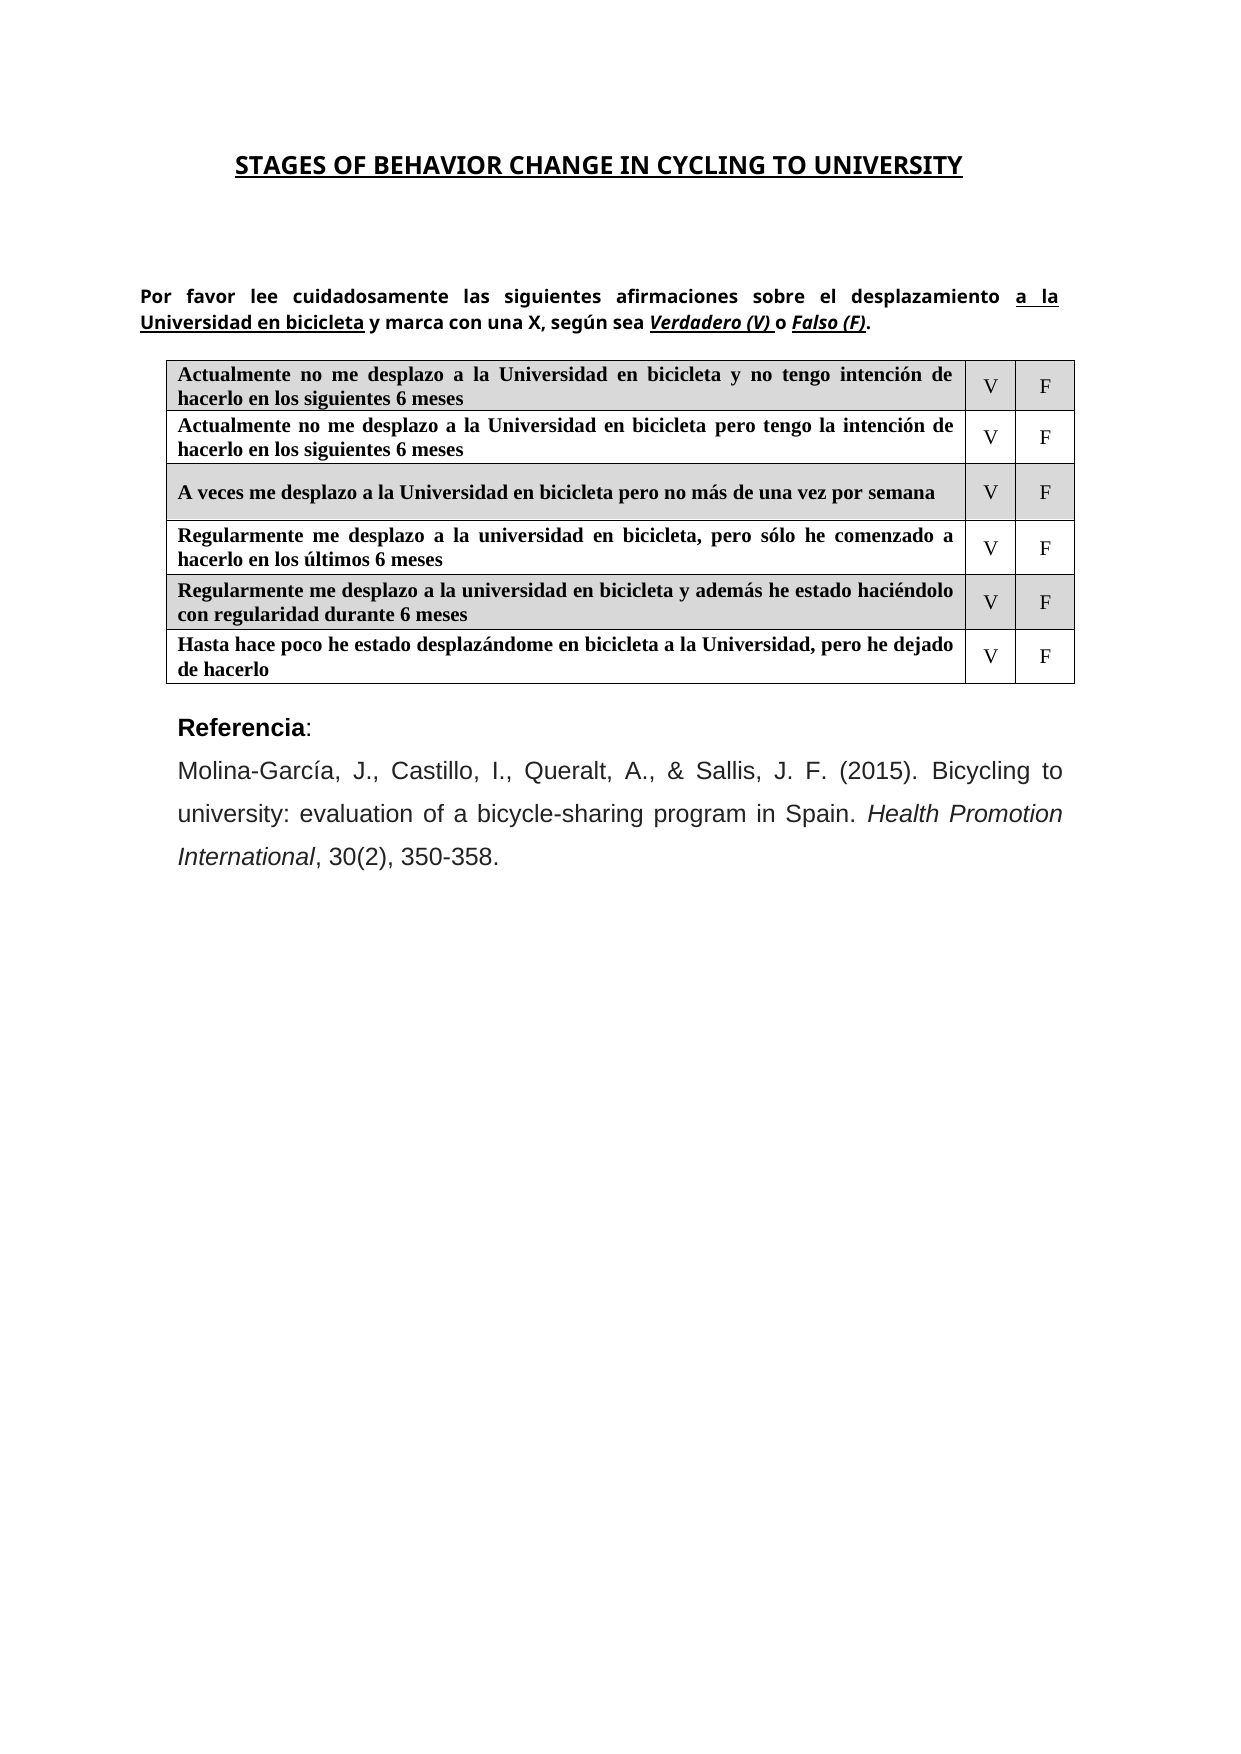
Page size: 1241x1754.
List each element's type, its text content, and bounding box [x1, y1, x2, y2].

table_cell Hasta hace poco he estado desplazándome en bicicleta a , pero he dejado de hacerlo [167, 630, 965, 683]
table_header Actualmente no me desplazo a en bicicleta y no tengo intención de hacerlo en los siguientes 6 meses [167, 361, 965, 410]
table_cell A veces me desplazo a en bicicleta pero no más de una vez por semana [167, 464, 965, 519]
table_cell F [1016, 521, 1074, 574]
table_cell Regularmente me desplazo a la universidad en bicicleta, pero sólo he comenzado a hacerlo en los últimos 6 meses [167, 521, 965, 574]
table_cell F [1016, 411, 1074, 463]
table_cell V [966, 464, 1015, 519]
table_header V [966, 361, 1015, 410]
table_cell V [966, 411, 1015, 463]
table_cell F [1016, 575, 1074, 629]
table_cell V [966, 575, 1015, 629]
text Referencia: [177, 713, 1063, 742]
table_cell V [966, 521, 1015, 574]
table_cell Regularmente me desplazo a la universidad en bicicleta y además he estado haciéndolo con regularidad durante 6 meses [167, 575, 965, 629]
text Por favor lee cuidadosamente las siguientes afirmaciones sobre el desplazamiento a la Universidad en bicicleta y marca con una X, según sea Verdadero (V) o Falso (F). [140, 284, 1058, 335]
table_cell F [1016, 464, 1074, 519]
text Molina-García, J., Castillo, I., Queralt, A., & Sallis, J. F. (2015). Bicycling to university: evaluation of a bicycle-sharing program in Spain. Health Promotion International, 30(2), 350-358. [177, 756, 1063, 871]
table_cell Actualmente no me desplazo a en bicicleta pero tengo la intención de hacerlo en los siguientes 6 meses [167, 411, 965, 463]
table_header F [1016, 361, 1074, 410]
text STAGES OF BEHAVIOR CHANGE IN CYCLING TO UNIVERSITY [140, 148, 1058, 182]
table_cell F [1016, 630, 1074, 683]
table_cell V [966, 630, 1015, 683]
